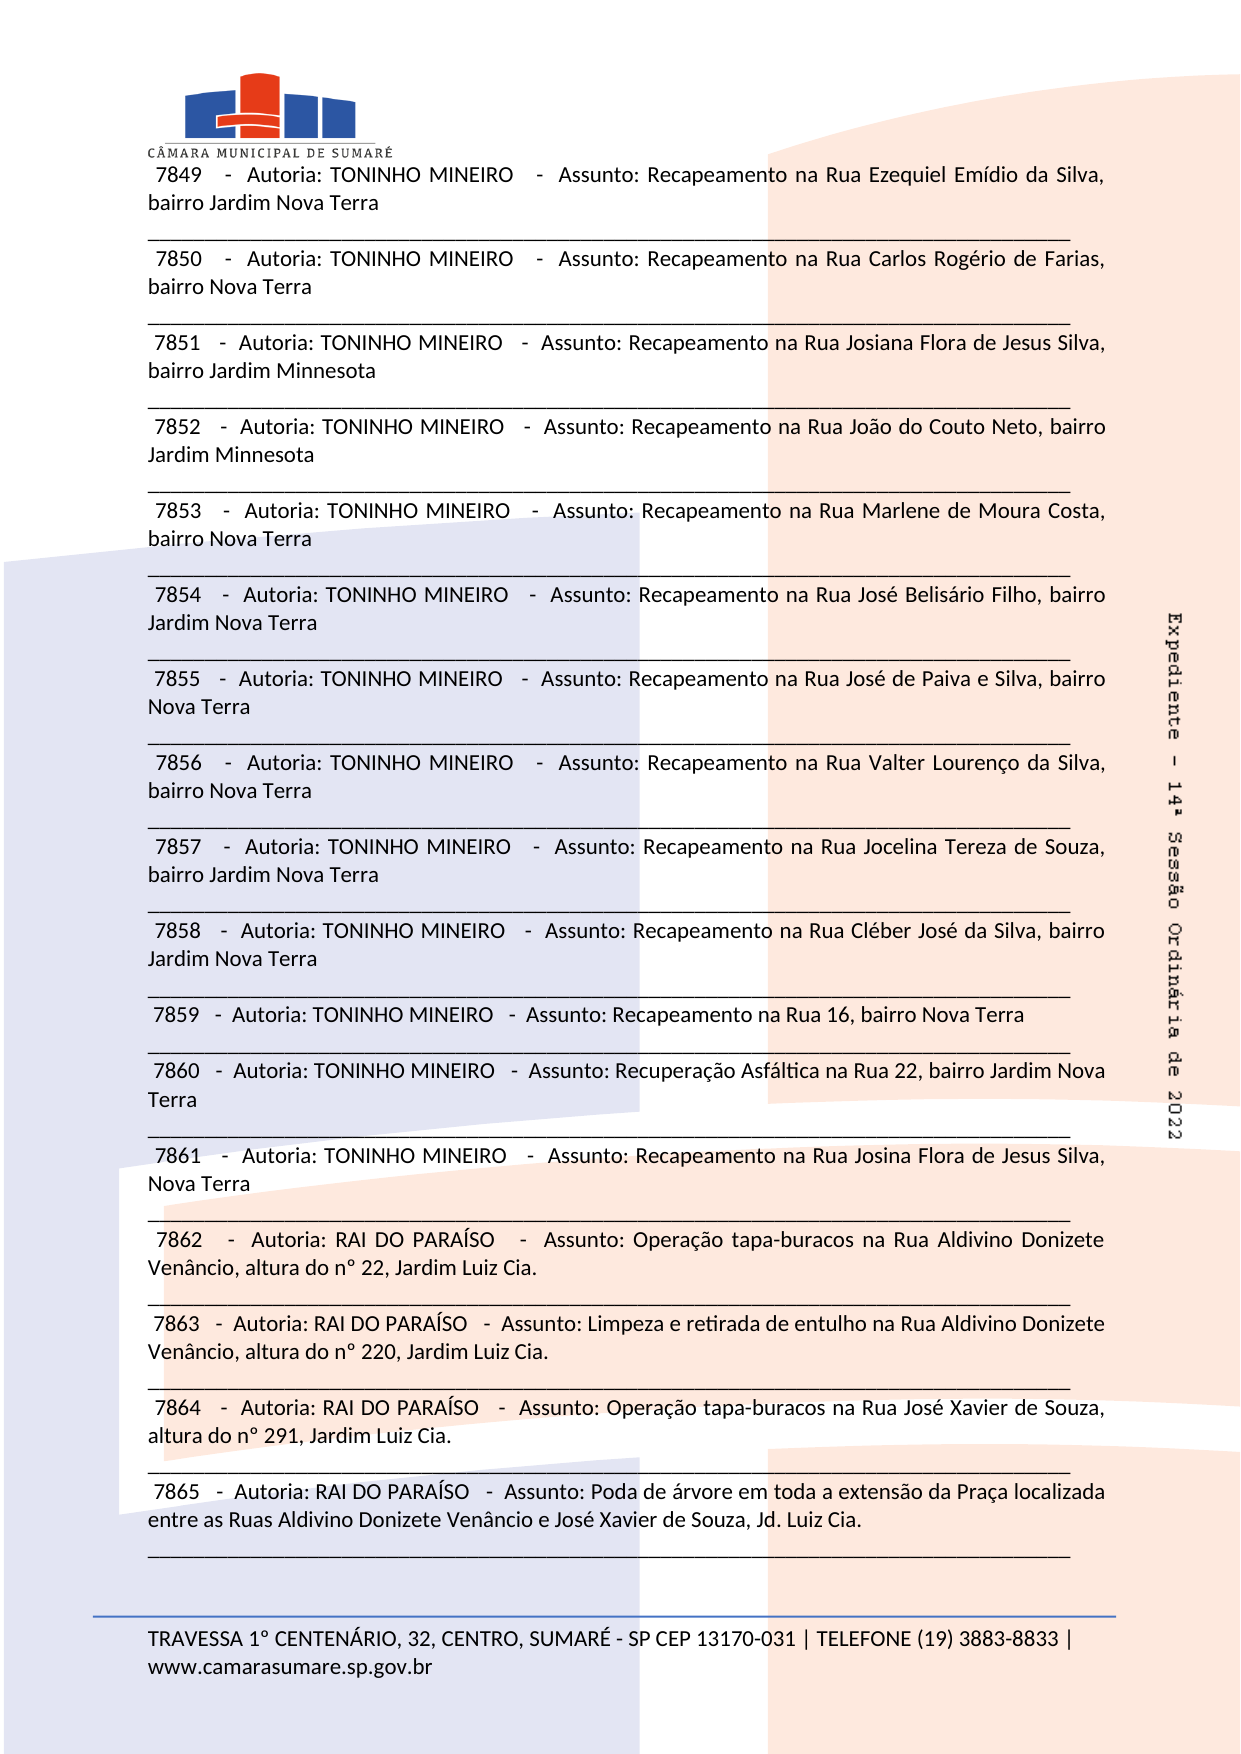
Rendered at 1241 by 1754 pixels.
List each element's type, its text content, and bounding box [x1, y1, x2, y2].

text 7861 - Autoria: TONINHO MINEIRO - Assunto: Recapeamento na Rua Josina Flora de Jesus Silva, Nova Terra [148, 1141, 1107, 1197]
text 7864 - Autoria: RAI DO PARAÍSO - Assunto: Operação tapa-buracos na Rua José Xavier de Souza, altura do nº 291, Jardim Luiz Cia. [148, 1393, 1107, 1449]
text 7862 - Autoria: RAI DO PARAÍSO - Assunto: Operação tapa-buracos na Rua Aldivino Donizete Venâncio, altura do nº 22, Jardim Luiz Cia. [148, 1225, 1107, 1281]
text 7860 - Autoria: TONINHO MINEIRO - Assunto: Recuperação Asfáltica na Rua 22, bairro Jardim Nova Terra [148, 1057, 1107, 1113]
text 7853 - Autoria: TONINHO MINEIRO - Assunto: Recapeamento na Rua Marlene de Moura Costa, bairro Nova Terra [148, 496, 1107, 552]
text _________________________________________________________________________________ [148, 1533, 1107, 1561]
text 7859 - Autoria: TONINHO MINEIRO - Assunto: Recapeamento na Rua 16, bairro Nova Terra [148, 1001, 1107, 1029]
text 7857 - Autoria: TONINHO MINEIRO - Assunto: Recapeamento na Rua Jocelina Tereza de Souza, bairro Jardim Nova Terra [148, 832, 1107, 888]
text 7858 - Autoria: TONINHO MINEIRO - Assunto: Recapeamento na Rua Cléber José da Silva, bairro Jardim Nova Terra [148, 917, 1107, 973]
text _________________________________________________________________________________ [148, 720, 1107, 748]
text 7854 - Autoria: TONINHO MINEIRO - Assunto: Recapeamento na Rua José Belisário Filho, bairro Jardim Nova Terra [148, 580, 1107, 636]
text _________________________________________________________________________________ [148, 468, 1107, 496]
text 7852 - Autoria: TONINHO MINEIRO - Assunto: Recapeamento na Rua João do Couto Neto, bairro Jardim Minnesota [148, 412, 1107, 468]
text _________________________________________________________________________________ [148, 1029, 1107, 1057]
text 7851 - Autoria: TONINHO MINEIRO - Assunto: Recapeamento na Rua Josiana Flora de Jesus Silva, bairro Jardim Minnesota [148, 328, 1107, 384]
text _________________________________________________________________________________ [148, 636, 1107, 664]
text _________________________________________________________________________________ [148, 973, 1107, 1001]
text 7863 - Autoria: RAI DO PARAÍSO - Assunto: Limpeza e retirada de entulho na Rua Aldivino Donizete Venâncio, altura do nº 220, Jardim Luiz Cia. [148, 1309, 1107, 1365]
text _________________________________________________________________________________ [148, 216, 1107, 244]
text _________________________________________________________________________________ [148, 384, 1107, 412]
text _________________________________________________________________________________ [148, 1197, 1107, 1225]
text 7856 - Autoria: TONINHO MINEIRO - Assunto: Recapeamento na Rua Valter Lourenço da Silva, bairro Nova Terra [148, 748, 1107, 804]
text _________________________________________________________________________________ [148, 300, 1107, 328]
text 7855 - Autoria: TONINHO MINEIRO - Assunto: Recapeamento na Rua José de Paiva e Silva, bairro Nova Terra [148, 664, 1107, 720]
text _________________________________________________________________________________ [148, 1365, 1107, 1393]
picture [147, 73, 394, 160]
text _________________________________________________________________________________ [148, 1449, 1107, 1477]
picture [1142, 609, 1205, 1145]
text _________________________________________________________________________________ [148, 552, 1107, 580]
text _________________________________________________________________________________ [148, 888, 1107, 917]
text 7849 - Autoria: TONINHO MINEIRO - Assunto: Recapeamento na Rua Ezequiel Emídio da Silva, bairro Jardim Nova Terra [148, 160, 1107, 216]
text 7865 - Autoria: RAI DO PARAÍSO - Assunto: Poda de árvore em toda a extensão da Praça localizada entre as Ruas Aldivino Donizete Venâncio e José Xavier de Souza, Jd. Luiz Cia. [148, 1477, 1107, 1533]
text _________________________________________________________________________________ [148, 1281, 1107, 1309]
text _________________________________________________________________________________ [148, 1113, 1107, 1141]
text _________________________________________________________________________________ [148, 804, 1107, 832]
text 7850 - Autoria: TONINHO MINEIRO - Assunto: Recapeamento na Rua Carlos Rogério de Farias, bairro Nova Terra [148, 244, 1107, 300]
